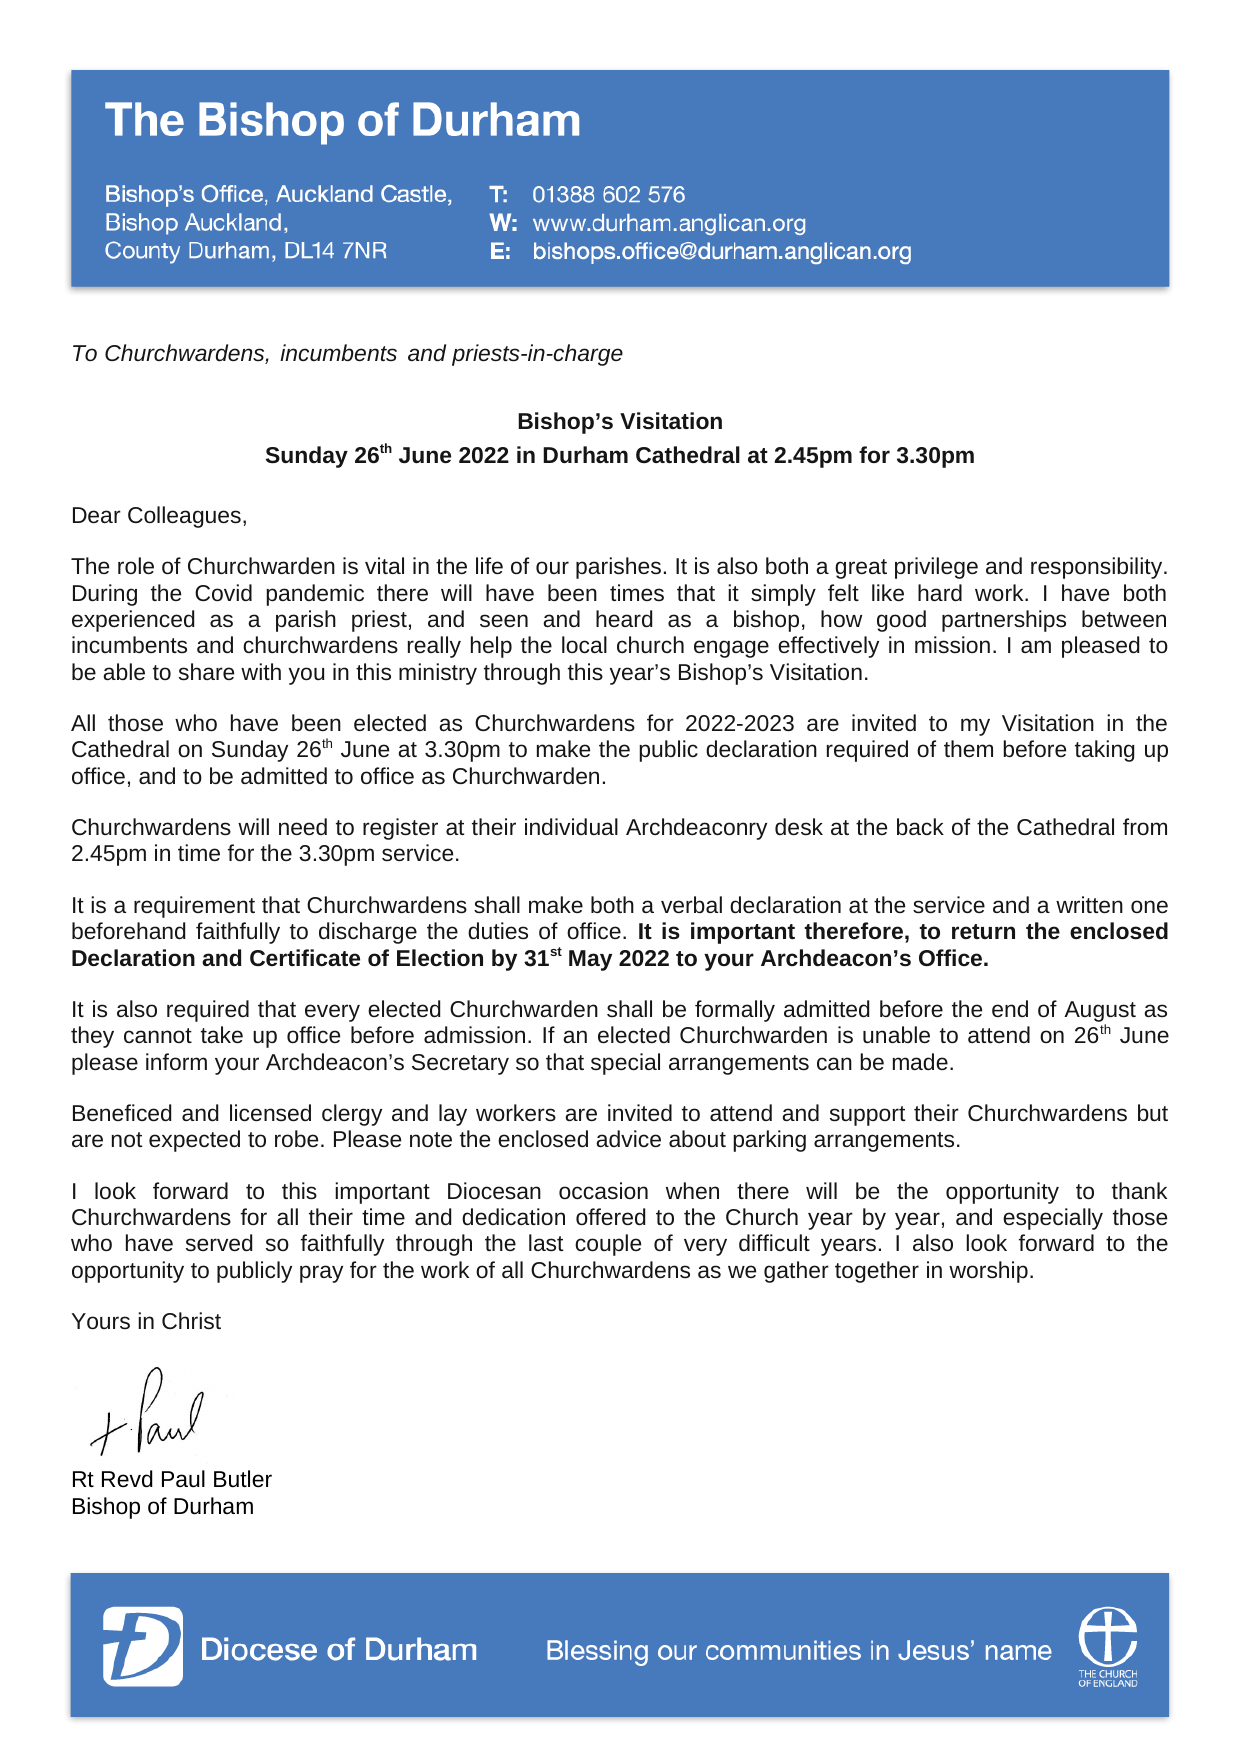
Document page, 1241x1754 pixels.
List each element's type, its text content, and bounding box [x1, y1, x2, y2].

text To Churchwardens, incumbents and priests-in-charge [71, 340, 1169, 366]
text Rt Revd Paul Butler [71, 1466, 1169, 1493]
text It is a requirement that Churchwardens shall make both a verbal declaration at the service and a written one beforehand faithfully to discharge the duties of office. It is important therefore, to return the enclosed Declaration and Certificate of Election by 31st May 2022 to your Archdeacon’s Office. [71, 892, 1169, 971]
picture [71, 70, 1170, 287]
text I look forward to this important Diocesan occasion when there will be the opportunity to thank Churchwardens for all their time and dedication offered to the Church year by year, and especially those who have served so faithfully through the last couple of very difficult years. I also look forward to the opportunity to publicly pray for the work of all Churchwardens as we gather together in worship. [71, 1178, 1169, 1283]
text All those who have been elected as Churchwardens for 2022-2023 are invited to my Visitation in the Cathedral on Sunday 26th June at 3.30pm to make the public declaration required of them before taking up office, and to be admitted to office as Churchwarden. [71, 710, 1169, 789]
text Churchwardens will need to register at their individual Archdeaconry desk at the back of the Cathedral from 2.45pm in time for the 3.30pm service. [71, 814, 1169, 867]
picture [70, 1359, 235, 1467]
text The role of Churchwarden is vital in the life of our parishes. It is also both a great privilege and responsibility. During the Covid pandemic there will have been times that it simply felt like hard work. I have both experienced as a parish priest, and seen and heard as a bishop, how good partnerships between incumbents and churchwardens really help the local church engage effectively in mission. I am pleased to be able to share with you in this ministry through this year’s Bishop’s Visitation. [71, 553, 1169, 685]
text Dear Colleagues, [71, 502, 1169, 528]
picture [70, 1573, 1170, 1717]
text Bishop’s Visitation [71, 408, 1169, 434]
text Yours in Christ [71, 1308, 1169, 1334]
text It is also required that every elected Churchwarden shall be formally admitted before the end of August as they cannot take up office before admission. If an elected Churchwarden is unable to attend on 26th June please inform your Archdeacon’s Secretary so that special arrangements can be made. [71, 996, 1169, 1075]
text Sunday 26th June 2022 in Durham Cathedral at 2.45pm for 3.30pm [71, 442, 1169, 468]
text Beneficed and licensed clergy and lay workers are invited to attend and support their Churchwardens but are not expected to robe. Please note the enclosed advice about parking arrangements. [71, 1100, 1169, 1153]
text Bishop of Durham [71, 1493, 1169, 1519]
